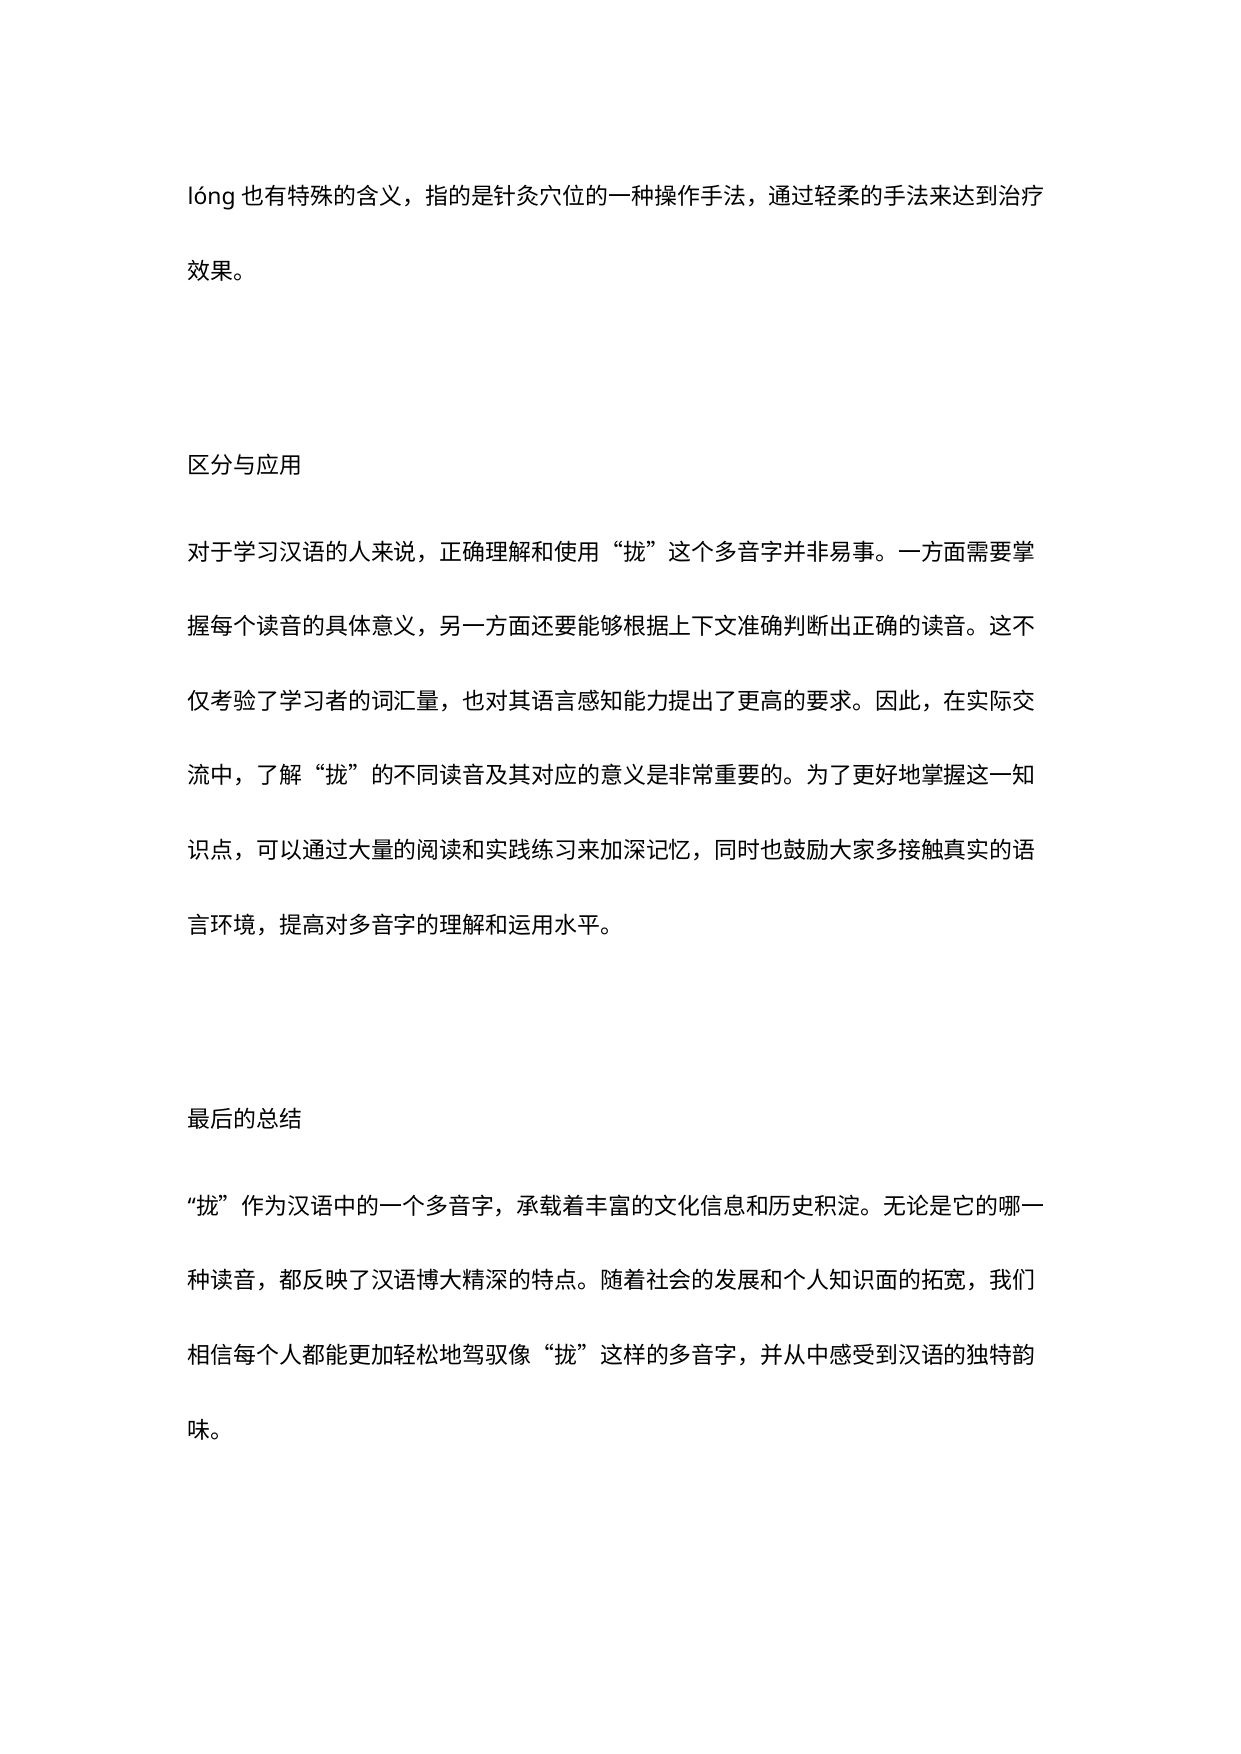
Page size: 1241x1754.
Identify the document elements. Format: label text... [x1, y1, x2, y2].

text 对于学习汉语的人来说，正确理解和使用“拢”这个多音字并非易事。一方面需要掌握每个读音的具体意义，另一方面还要能够根据上下文准确判断出正确的读音。这不仅考验了学习者的词汇量，也对其语言感知能力提出了更高的要求。因此，在实际交流中，了解“拢”的不同读音及其对应的意义是非常重要的。为了更好地掌握这一知识点，可以通过大量的阅读和实践练习来加深记忆，同时也鼓励大家多接触真实的语言环境，提高对多音字的理解和运用水平。 [187, 517, 1053, 956]
text 区分与应用 [187, 431, 1053, 496]
text 最后的总结 [187, 1085, 1053, 1150]
text “拢”作为汉语中的一个多音字，承载着丰富的文化信息和历史积淀。无论是它的哪一种读音，都反映了汉语博大精深的特点。随着社会的发展和个人知识面的拓宽，我们相信每个人都能更加轻松地驾驭像“拢”这样的多音字，并从中感受到汉语的独特韵味。 [187, 1172, 1053, 1461]
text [187, 162, 1053, 302]
